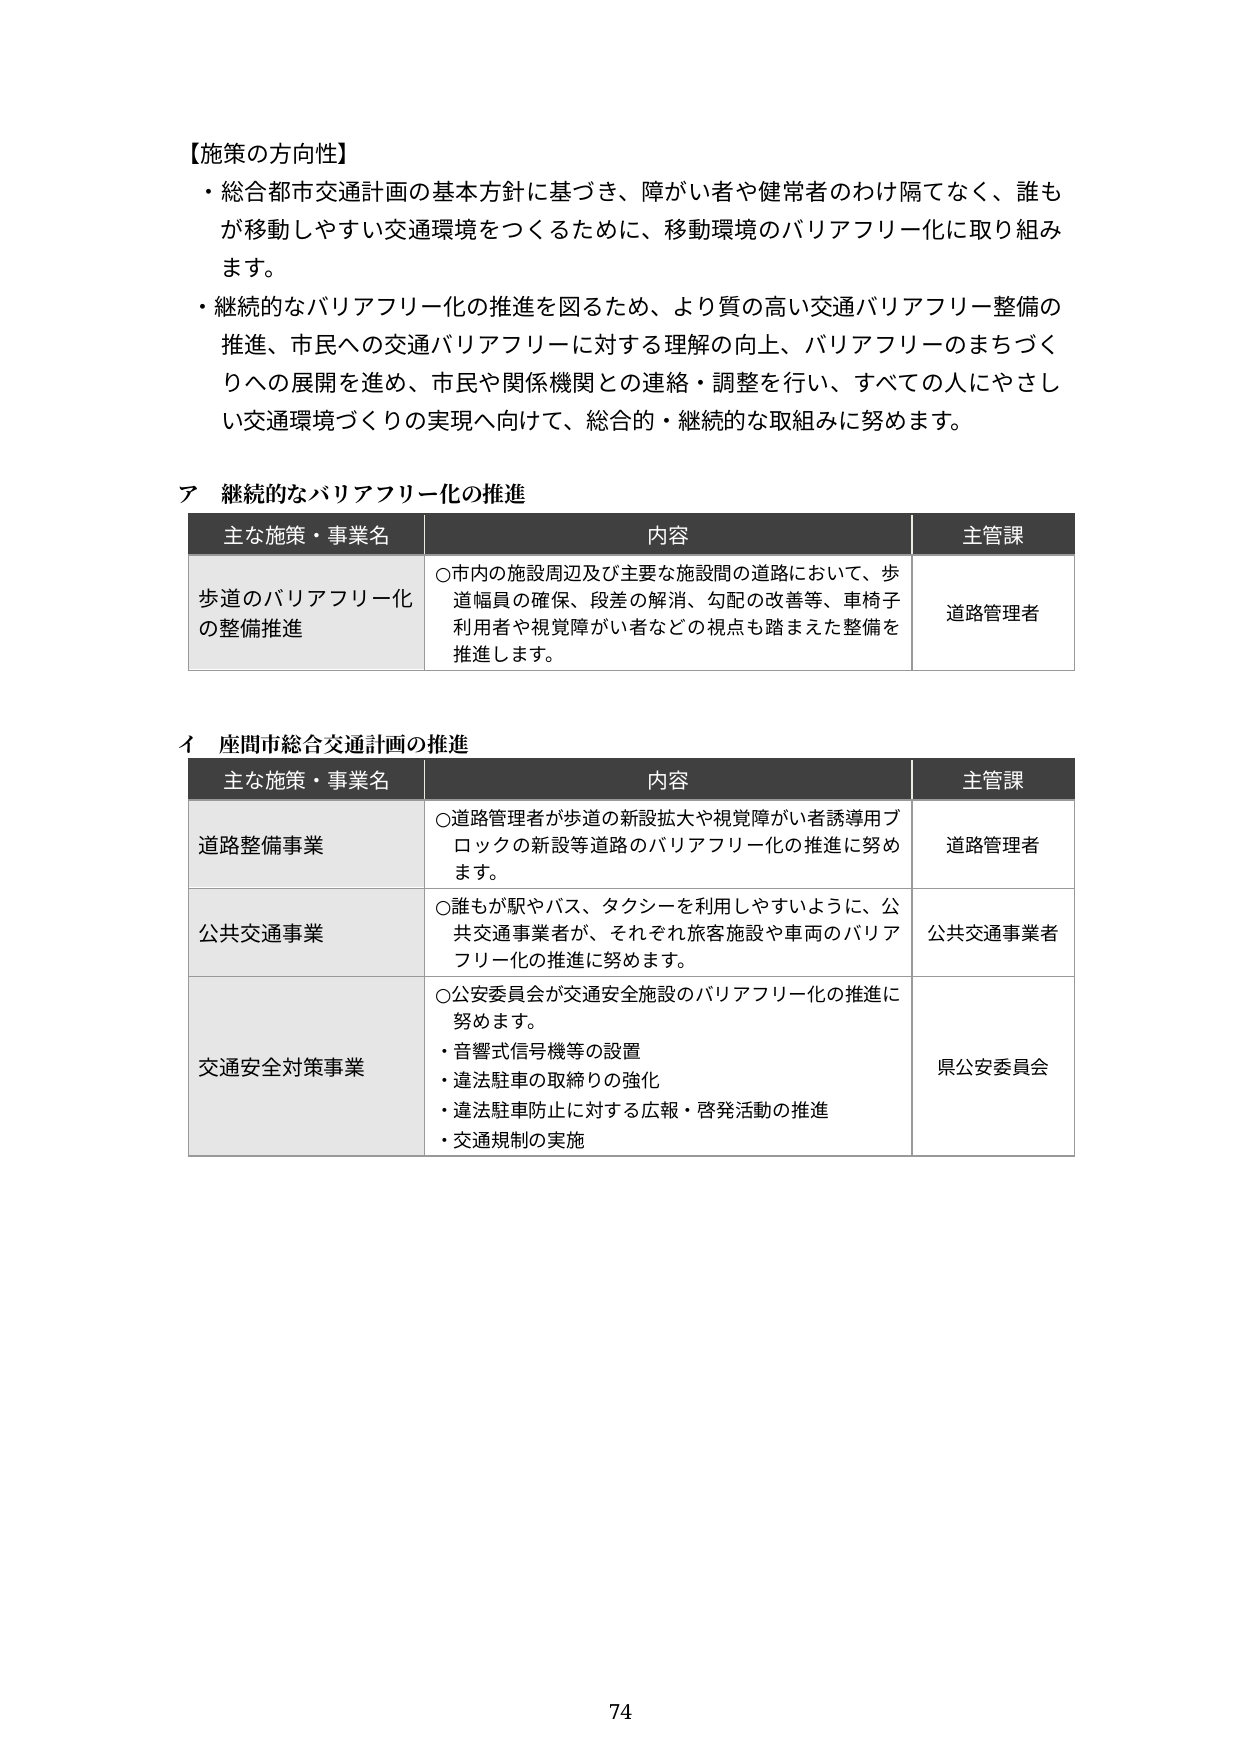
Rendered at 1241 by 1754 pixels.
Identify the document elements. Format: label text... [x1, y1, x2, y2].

table_header 内容 [425, 760, 911, 799]
table_cell 県公安委員会 [913, 977, 1074, 1155]
table_header 主な施策・事業名 [189, 760, 424, 799]
text イ 座間市総合交通計画の推進 [177, 728, 1063, 758]
text ・総合都市交通計画の基本方針に基づき、障がい者や健常者のわけ隔てなく、誰もが移動しやすい交通環境をつくるために、移動環境のバリアフリー化に取り組みます。 [198, 174, 1063, 283]
table_cell 道路管理者 [913, 801, 1074, 887]
text ・継続的なバリアフリー化の推進を図るため、より質の高い交通バリアフリー整備の推進、市民への交通バリアフリーに対する理解の向上、バリアフリーのまちづくりへの展開を進め、市民や関係機関との連絡・調整を行い、すべての人にやさしい交通環境づくりの実現へ向けて、総合的・継続的な取組みに努めます。 [191, 288, 1063, 436]
table_cell ○公安委員会が交通安全施設のバリアフリー化の推進に努めます。 ・音響式信号機等の設置 ・違法駐車の取締りの強化 ・違法駐車防止に対する広報・啓発活動の推進 ・交通規制の実施 [425, 977, 911, 1155]
table_cell ○誰もが駅やバス、タクシーを利用しやすいように、公共交通事業者が、それぞれ旅客施設や車両のバリアフリー化の推進に努めます。 [425, 889, 911, 976]
text 【施策の方向性】 [177, 136, 1063, 169]
table_header 内容 [425, 515, 911, 554]
table_cell 公共交通事業 [189, 889, 424, 976]
table_header 主管課 [913, 760, 1074, 799]
table_cell 歩道のバリアフリー化の整備推進 [189, 556, 424, 669]
table_cell 道路整備事業 [189, 801, 424, 887]
table_header 主な施策・事業名 [189, 515, 424, 554]
table_header 主管課 [913, 515, 1074, 554]
table_cell 道路管理者 [913, 556, 1074, 669]
table_cell 交通安全対策事業 [189, 977, 424, 1155]
table_cell ○市内の施設周辺及び主要な施設間の道路において、歩道幅員の確保、段差の解消、勾配の改善等、車椅子利用者や視覚障がい者などの視点も踏まえた整備を推進します。 [425, 556, 911, 669]
table_cell ○道路管理者が歩道の新設拡大や視覚障がい者誘導用ブロックの新設等道路のバリアフリー化の推進に努めます。 [425, 801, 911, 887]
text ア 継続的なバリアフリー化の推進 [177, 477, 1063, 508]
table_cell 公共交通事業者 [913, 889, 1074, 976]
